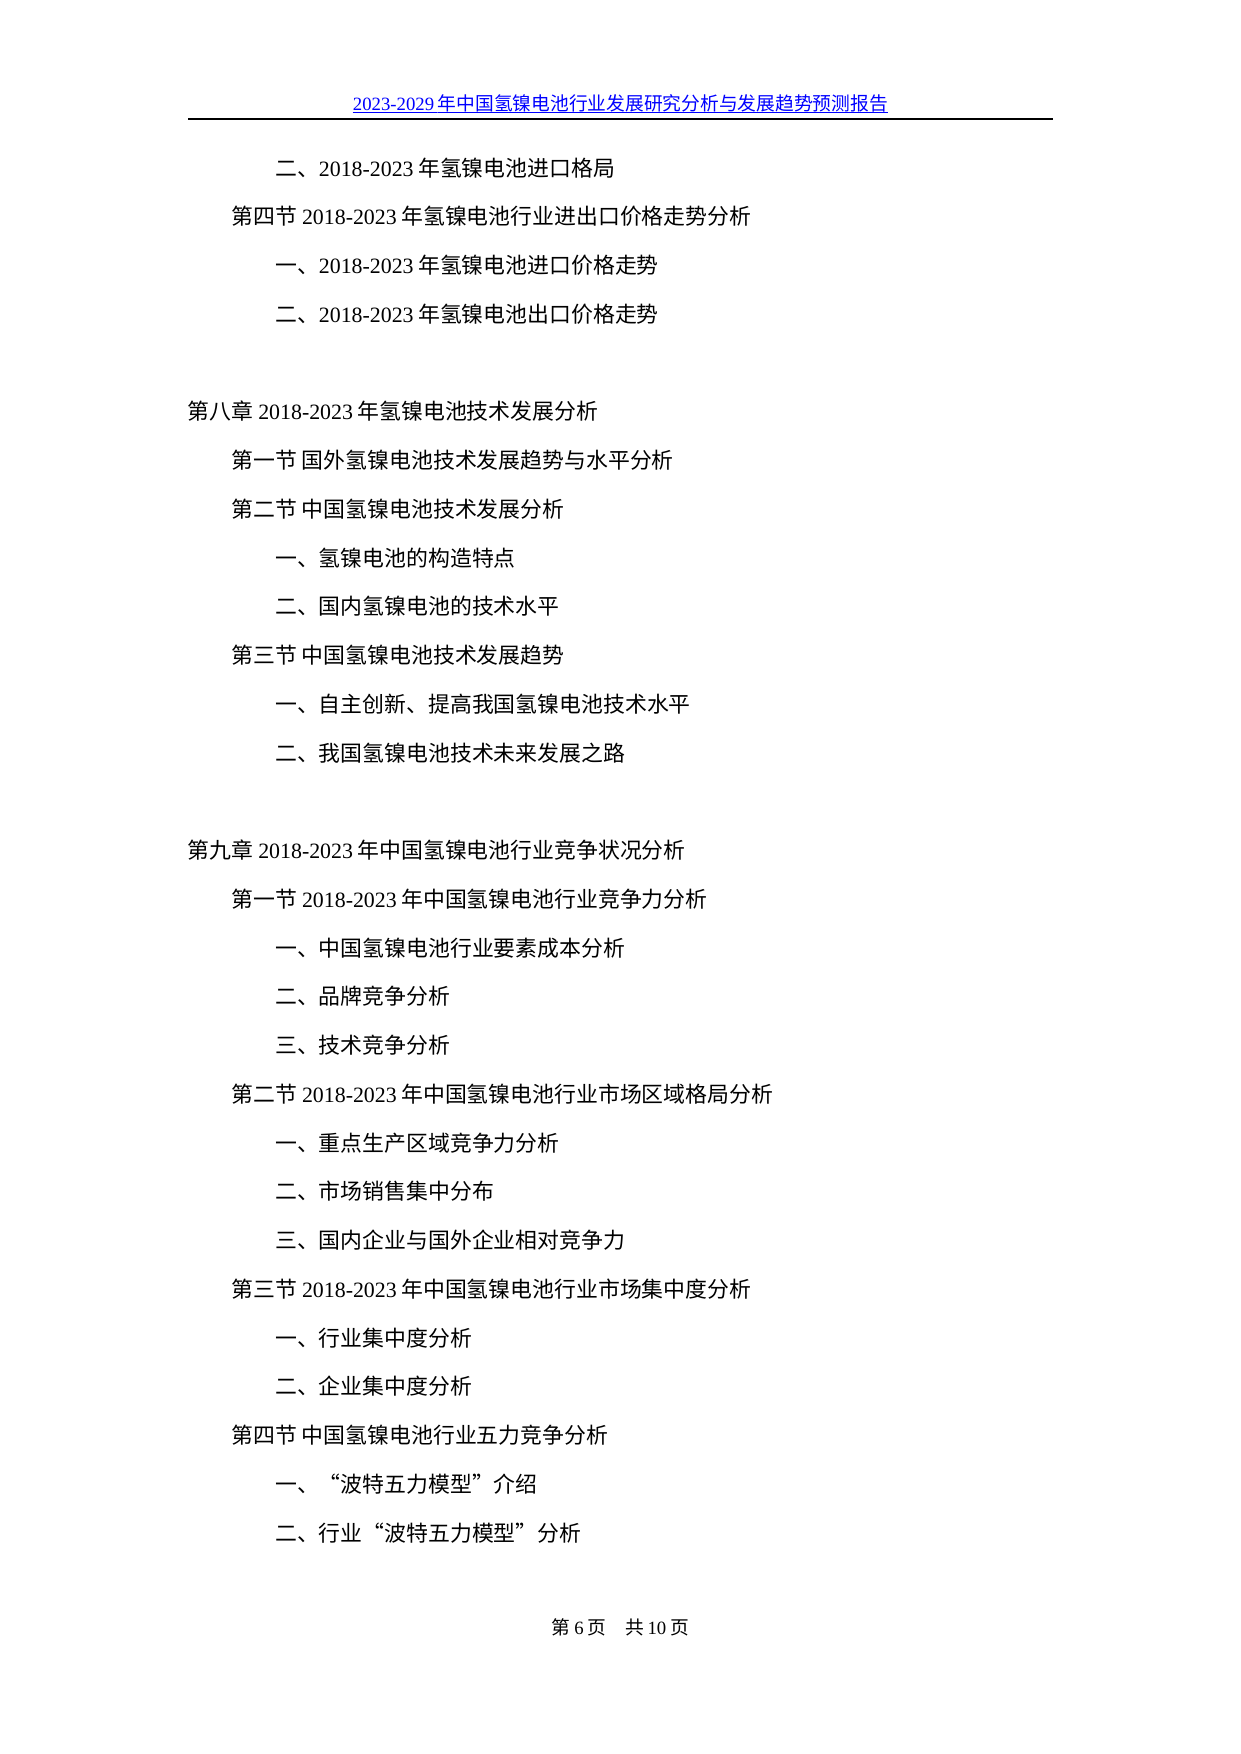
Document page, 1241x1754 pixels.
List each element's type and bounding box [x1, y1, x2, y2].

text [187, 150, 1053, 1548]
